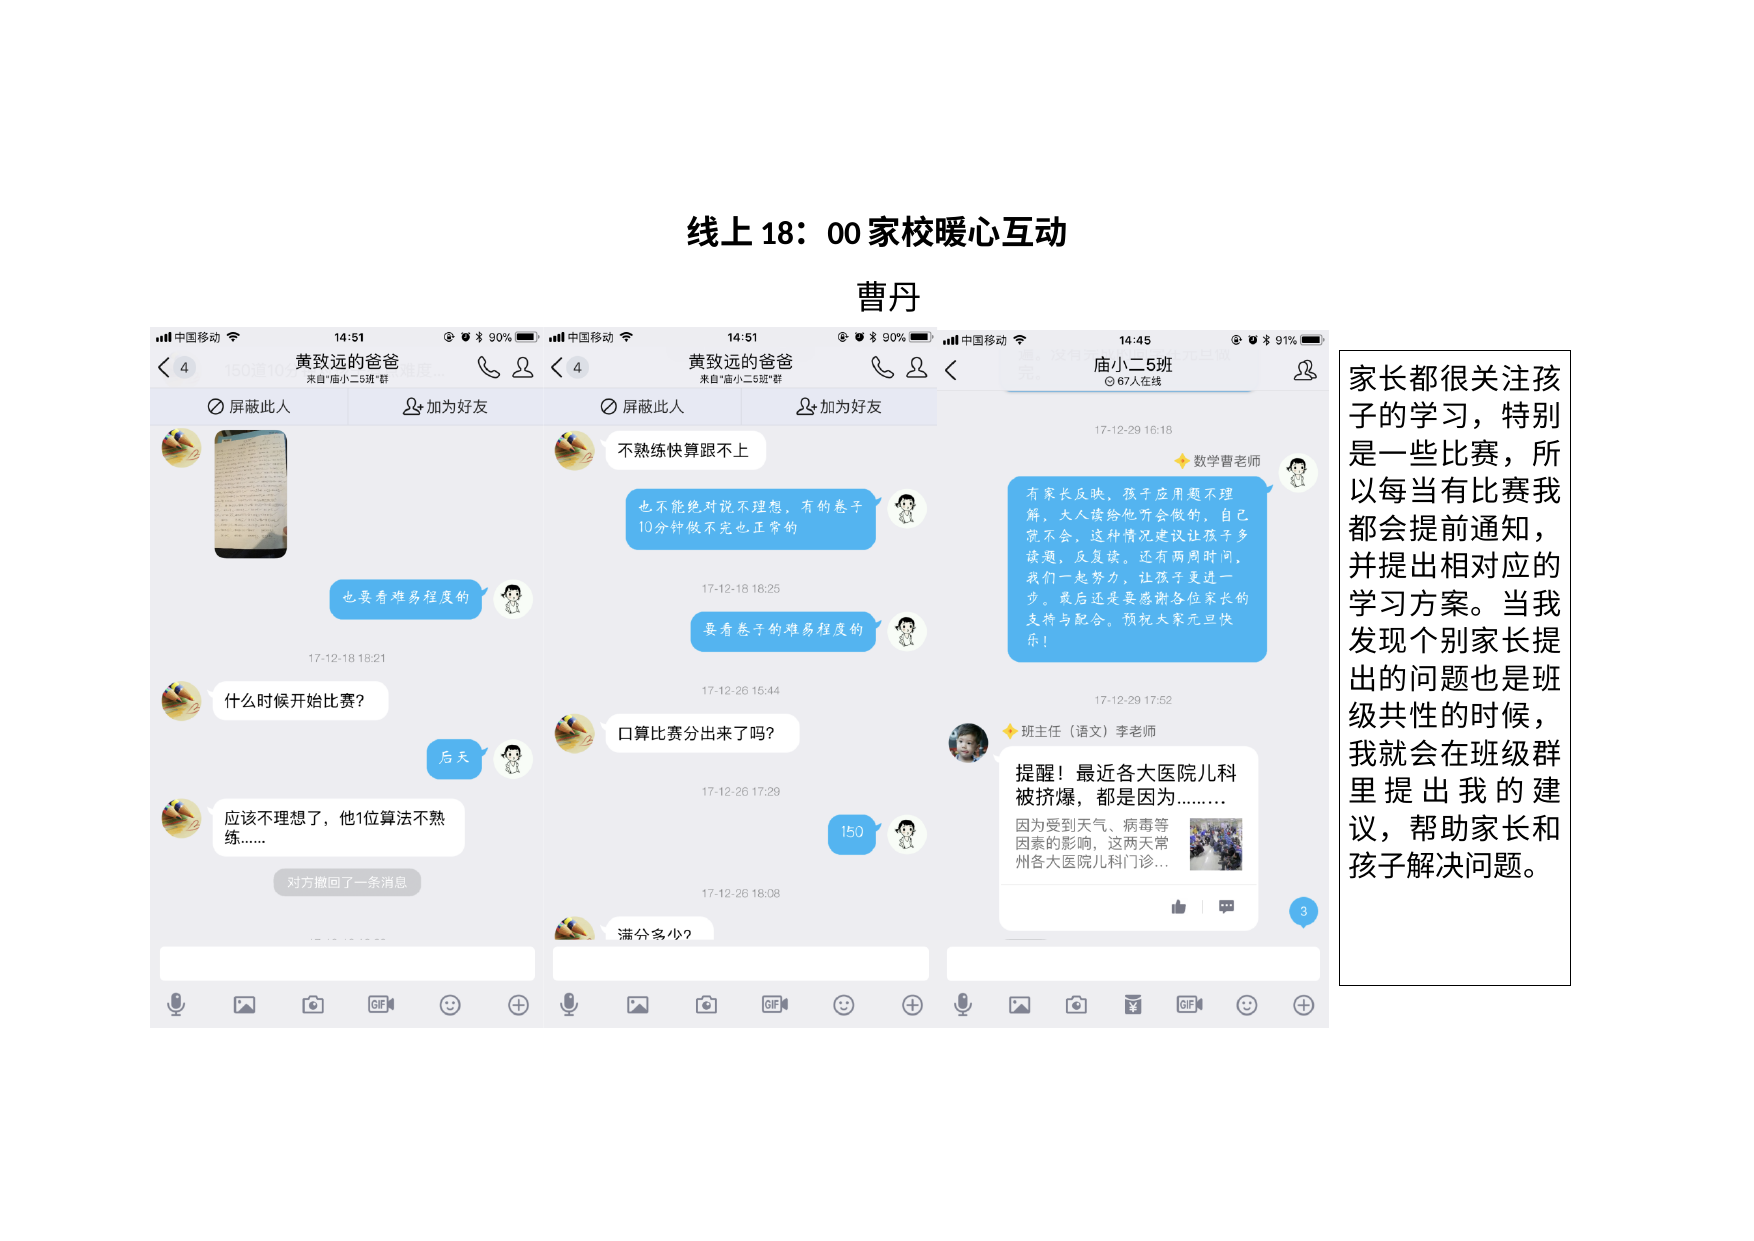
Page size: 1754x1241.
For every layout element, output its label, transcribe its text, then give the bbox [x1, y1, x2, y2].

picture [150, 327, 1329, 1028]
text 线上18：00家校暖心互动 [150, 198, 1604, 263]
text 曹丹 [150, 263, 1604, 328]
